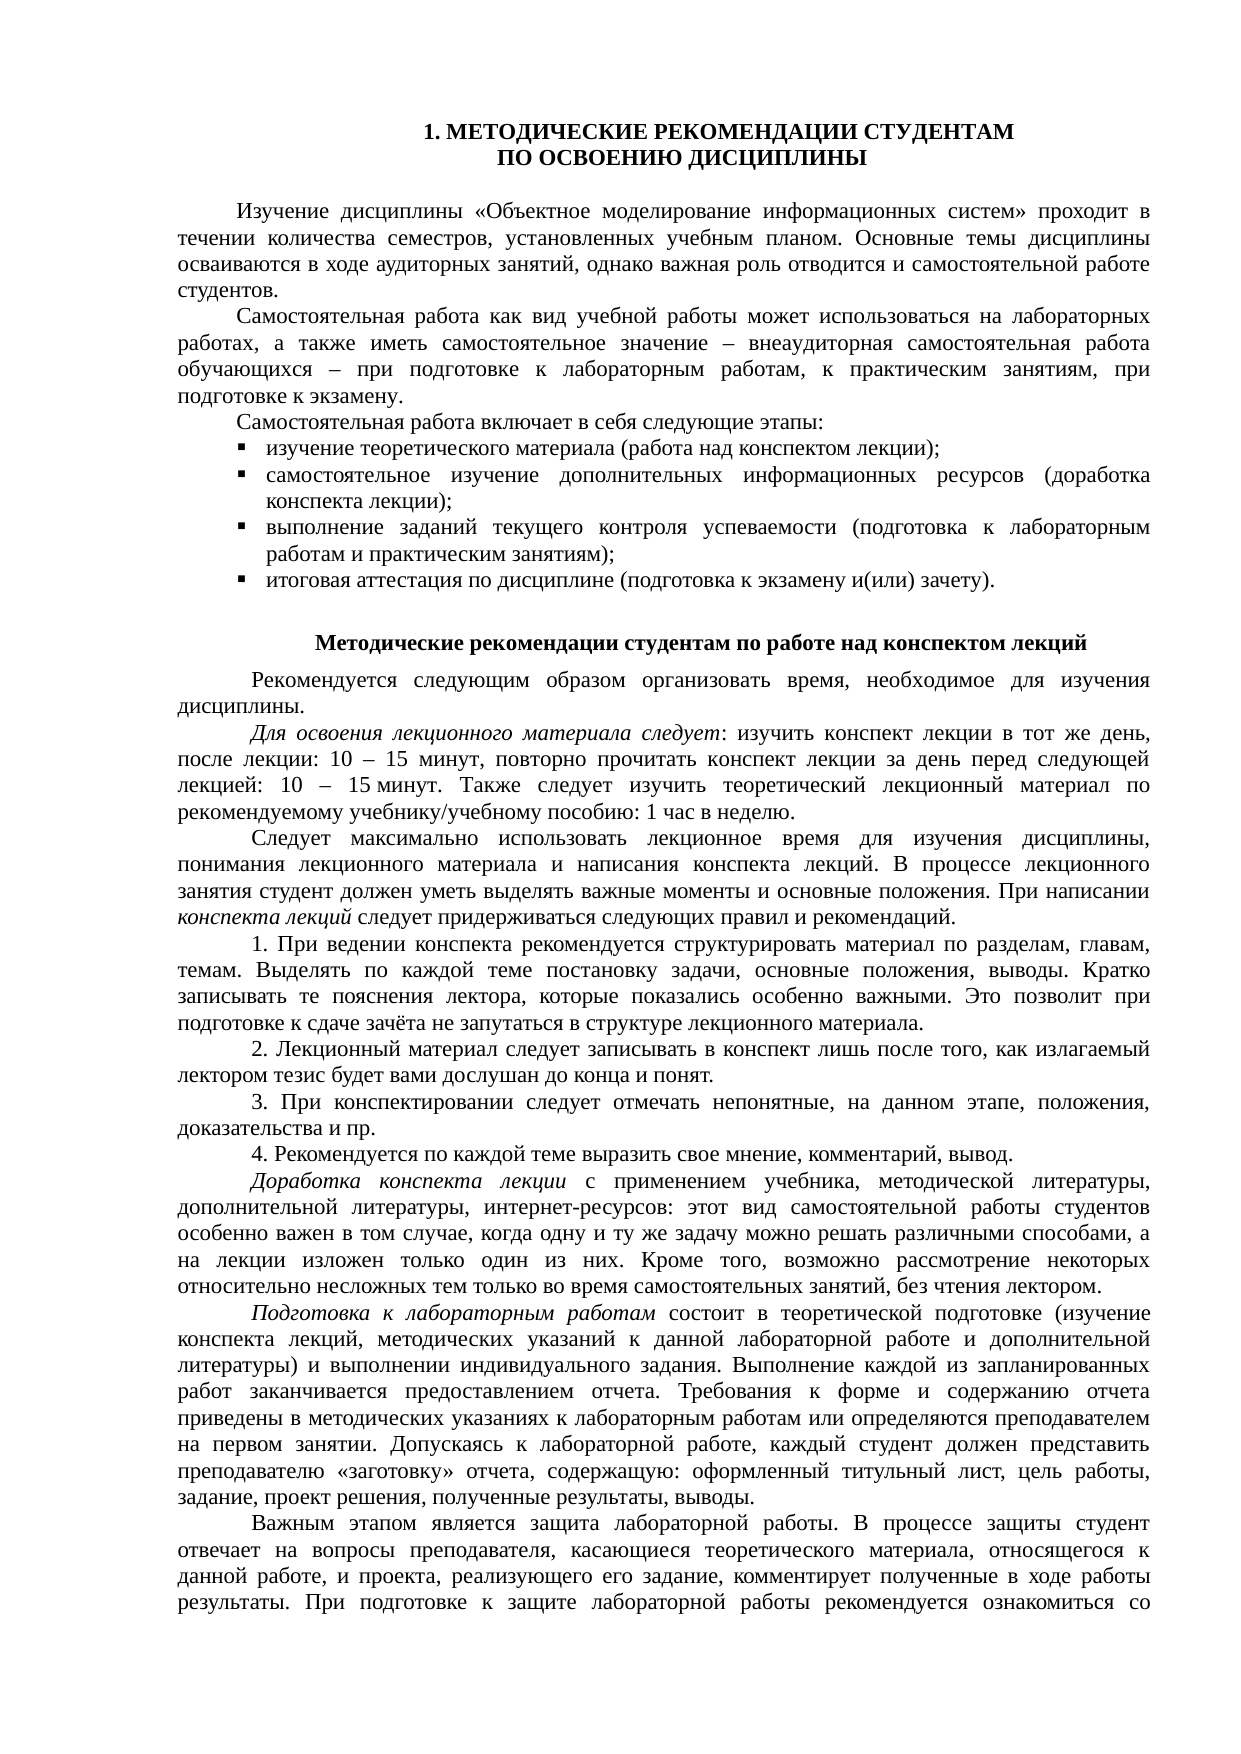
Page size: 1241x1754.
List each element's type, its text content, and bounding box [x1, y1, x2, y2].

text 1. МЕТОДИЧЕСКИЕ РЕКОМЕНДАЦИИ СТУДЕНТАМ ПО ОСВОЕНИЮ ДИСЦИПЛИНЫ [207, 118, 1152, 171]
text 2. Лекционный материал следует записывать в конспект лишь после того, как излагаемый лектором тезис будет вами дослушан до конца и понят. [177, 1035, 1152, 1088]
text 4. Рекомендуется по каждой теме выразить свое мнение, комментарий, вывод. [177, 1140, 1152, 1167]
text 3. При конспектировании следует отмечать непонятные, на данном этапе, положения, доказательства и пр. [177, 1088, 1152, 1140]
text Подготовка к лабораторным работам состоит в теоретической подготовке (изучение конспекта лекций, методических указаний к данной лабораторной работе и дополнительной литературы) и выполнении индивидуального задания. Выполнение каждой из запланированных работ заканчивается предоставлением отчета. Требования к форме и содержанию отчета приведены в методических указаниях к лабораторным работам или определяются преподавателем на первом занятии. Допускаясь к лабораторной работе, каждый студент должен представить преподавателю «заготовку» отчета, содержащую: оформленный титульный лист, цель работы, задание, проект решения, полученные результаты, выводы. [177, 1298, 1152, 1509]
text Методические рекомендации студентам по работе над конспектом лекций [177, 629, 1152, 656]
text Самостоятельная работа как вид учебной работы может использоваться на лабораторных работах, а также иметь самостоятельное значение – внеаудиторная самостоятельная работа обучающихся – при подготовке к лабораторным работам, к практическим занятиям, при подготовке к экзамену. [177, 303, 1152, 408]
list самостоятельное изучение дополнительных информационных ресурсов (доработка конспекта лекции); [236, 461, 1152, 513]
text Доработка конспекта лекции с применением учебника, методической литературы, дополнительной литературы, интернет-ресурсов: этот вид самостоятельной работы студентов особенно важен в том случае, когда одну и ту же задачу можно решать различными способами, а на лекции изложен только один из них. Кроме того, возможно рассмотрение некоторых относительно несложных тем только во время самостоятельных занятий, без чтения лектором. [177, 1167, 1152, 1298]
list выполнение заданий текущего контроля успеваемости (подготовка к лабораторным работам и практическим занятиям); [236, 513, 1152, 566]
text Изучение дисциплины «Объектное моделирование информационных систем» проходит в течении количества семестров, установленных учебным планом. Основные темы дисциплины осваиваются в ходе аудиторных занятий, однако важная роль отводится и самостоятельной работе студентов. [177, 197, 1152, 303]
list изучение теоретического материала (работа над конспектом лекции); [236, 434, 1152, 461]
text 1. При ведении конспекта рекомендуется структурировать материал по разделам, главам, темам. Выделять по каждой теме постановку задачи, основные положения, выводы. Кратко записывать те пояснения лектора, которые показались особенно важными. Это позволит при подготовке к сдаче зачёта не запутаться в структуре лекционного материала. [177, 929, 1152, 1035]
text Рекомендуется следующим образом организовать время, необходимое для изучения дисциплины. [177, 666, 1152, 719]
text Самостоятельная работа включает в себя следующие этапы: [177, 408, 1152, 434]
list итоговая аттестация по дисциплине (подготовка к экзамену и(или) зачету). [236, 566, 1152, 592]
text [177, 1509, 1152, 1615]
text Следует максимально использовать лекционное время для изучения дисциплины, понимания лекционного материала и написания конспекта лекций. В процессе лекционного занятия студент должен уметь выделять важные моменты и основные положения. При написании конспекта лекций следует придерживаться следующих правил и рекомендаций. [177, 824, 1152, 929]
text Для освоения лекционного материала следует: изучить конспект лекции в тот же день, после лекции: 10 – 15 минут, повторно прочитать конспект лекции за день перед следующей лекцией: 10 – 15 минут. Также следует изучить теоретический лекционный материал по рекомендуемому учебнику/учебному пособию: 1 час в неделю. [177, 719, 1152, 824]
